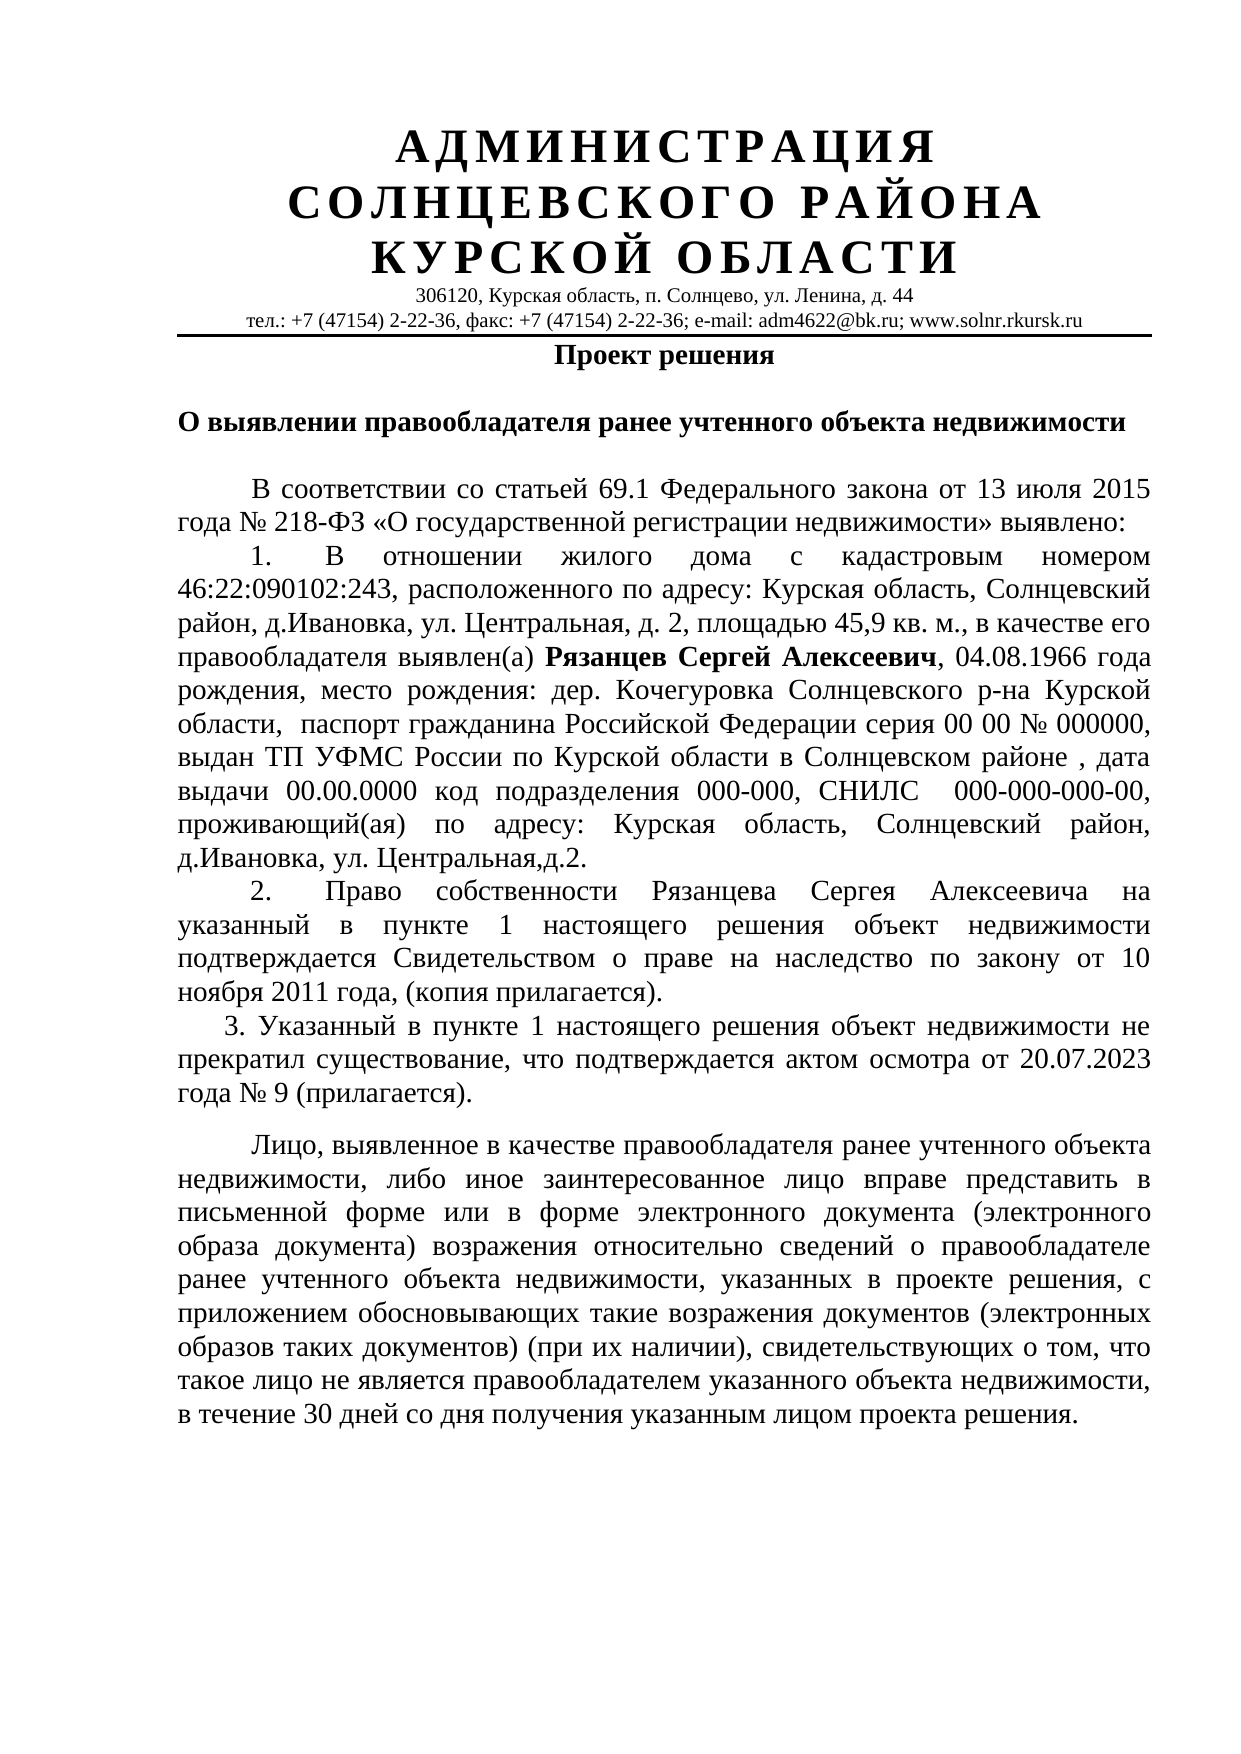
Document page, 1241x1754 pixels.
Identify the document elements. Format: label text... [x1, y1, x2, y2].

text КУРСКОЙ ОБЛАСТИ [177, 228, 1152, 283]
text АДМИНИСТРАЦИЯ СОЛНЦЕВСКОГО РАЙОНА [177, 118, 1152, 228]
text О выявлении правообладателя ранее учтенного объекта недвижимости [177, 404, 1152, 437]
text тел.: +7 (47154) 2-22-36, факс: +7 (47154) 2-22-36; e-mail: adm4622@bk.ru; www.solnr.rkursk.ru [177, 307, 1152, 334]
text 306120, Курская область, п. Солнцево, ул. Ленина, д. 44 [177, 283, 1152, 307]
text 3. Указанный в пункте 1 настоящего решения объект недвижимости не прекратил существование, что подтверждается актом осмотра от 20.07.2023 года № 9 (прилагается). [177, 1008, 1152, 1108]
text Лицо, выявленное в качестве правообладателя ранее учтенного объекта недвижимости, либо иное заинтересованное лицо вправе представить в письменной форме или в форме электронного документа (электронного образа документа) возражения относительно сведений о правообладателе ранее учтенного объекта недвижимости, указанных в проекте решения, с приложением обосновывающих такие возражения документов (электронных образов таких документов) (при их наличии), свидетельствующих о том, что такое лицо не является правообладателем указанного объекта недвижимости, в течение 30 дней со дня получения указанным лицом проекта решения. [177, 1127, 1152, 1429]
text Проект решения [177, 337, 1152, 370]
text В соответствии со статьей 69.1 Федерального закона от 13 июля 2015 года № 218-ФЗ «О государственной регистрации недвижимости» выявлено: [177, 471, 1152, 538]
list Право собственности Рязанцева Сергея Алексеевича на указанный в пункте 1 настоящего решения объект недвижимости подтверждается Свидетельством о праве на наследство по закону от 10 ноября 2011 года, (копия прилагается). [177, 873, 1152, 1008]
list В отношении жилого дома с кадастровым номером 46:22:090102:243, расположенного по адресу: Курская область, Солнцевский район, д.Ивановка, ул. Центральная, д. 2, площадью 45,9 кв. м., в качестве его правообладателя выявлен(а) Рязанцев Сергей Алексеевич, 04.08.1966 года рождения, место рождения: дер. Кочегуровка Солнцевского р-на Курской области, паспорт гражданина Российской Федерации серия 00 00 № 000000, выдан ТП УФМС России по Курской области в Солнцевском районе , дата выдачи 00.00.0000 код подразделения 000-000, СНИЛС 000-000-000-00, проживающий(ая) по адресу: Курская область, Солнцевский район, д.Ивановка, ул. Центральная,д.2. [177, 538, 1152, 873]
